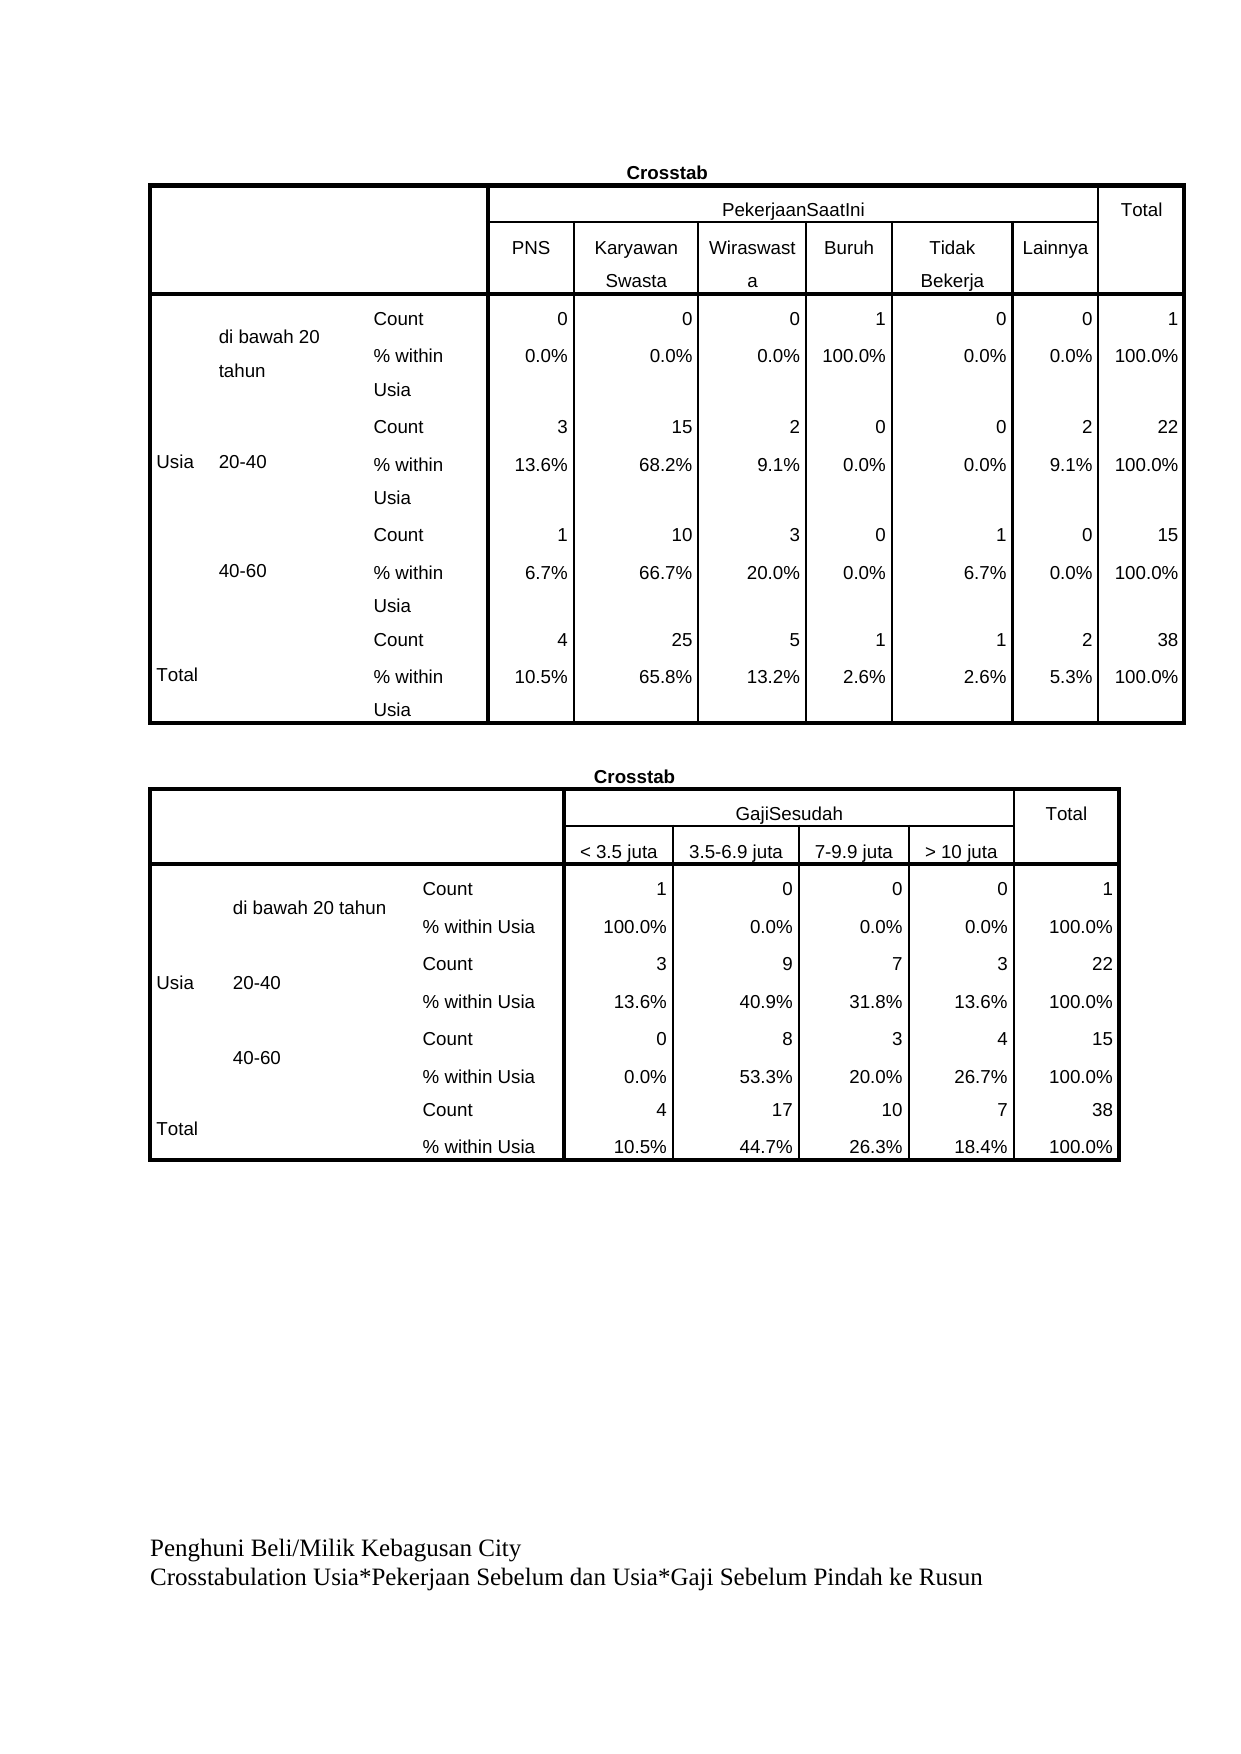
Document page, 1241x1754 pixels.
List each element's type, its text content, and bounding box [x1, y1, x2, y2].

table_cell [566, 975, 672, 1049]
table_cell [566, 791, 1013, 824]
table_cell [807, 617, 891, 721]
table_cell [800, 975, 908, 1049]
table_cell Karyawan Swasta [575, 223, 697, 292]
table_cell 100.0% [1099, 329, 1182, 400]
table_cell 9.1% [1014, 438, 1097, 508]
table_cell Total [1099, 188, 1182, 292]
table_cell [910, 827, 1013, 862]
table_cell 2 [1014, 400, 1097, 437]
table_cell 0 [807, 400, 891, 437]
table_cell % within Usia [367, 438, 486, 508]
table_cell 0.0% [1014, 329, 1097, 400]
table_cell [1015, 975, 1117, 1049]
table_cell Usia [152, 296, 212, 617]
table_cell 1 [893, 508, 1011, 546]
table_header Crosstab [150, 150, 1184, 183]
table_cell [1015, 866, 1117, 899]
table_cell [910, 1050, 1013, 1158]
table_cell 0.0% [807, 438, 891, 508]
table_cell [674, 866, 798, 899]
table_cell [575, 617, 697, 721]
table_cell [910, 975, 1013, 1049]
table_cell 0.0% [807, 546, 891, 617]
table_cell 20-40 [212, 400, 367, 508]
table_cell Lainnya [1014, 223, 1097, 292]
table_cell 1 [490, 508, 573, 546]
text Crosstabulation Usia*Pekerjaan Sebelum dan Usia*Gaji Sebelum Pindah ke Rusun [150, 1562, 1090, 1590]
table_cell % within Usia [367, 546, 486, 617]
table_cell Total [152, 617, 367, 721]
table_cell 0 [1014, 508, 1097, 546]
table_cell 3 [699, 508, 805, 546]
table_cell 0 [490, 296, 573, 329]
table_cell 0 [893, 400, 1011, 437]
text Penghuni Beli/Milik Kebagusan City [150, 1533, 1090, 1562]
table_cell 6.7% [893, 546, 1011, 617]
table_cell 20.0% [699, 546, 805, 617]
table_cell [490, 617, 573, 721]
table_cell Count [367, 400, 486, 437]
table_cell Count [367, 296, 486, 329]
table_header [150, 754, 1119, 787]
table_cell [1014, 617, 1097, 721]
table_cell 3 [490, 400, 573, 437]
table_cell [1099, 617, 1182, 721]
table_cell 0.0% [1014, 546, 1097, 617]
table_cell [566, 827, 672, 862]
table_cell 15 [575, 400, 697, 437]
table_cell 0 [893, 296, 1011, 329]
table_cell 0 [1014, 296, 1097, 329]
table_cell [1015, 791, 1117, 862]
table_cell PekerjaanSaatIni [490, 188, 1097, 221]
table_cell 13.6% [490, 438, 573, 508]
table_cell 0.0% [490, 329, 573, 400]
table_cell 66.7% [575, 546, 697, 617]
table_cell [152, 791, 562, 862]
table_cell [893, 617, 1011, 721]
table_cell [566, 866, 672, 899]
table_cell 0.0% [699, 329, 805, 400]
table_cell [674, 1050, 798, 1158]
table_cell 100.0% [807, 329, 891, 400]
table_cell 0.0% [893, 438, 1011, 508]
table_cell Count [367, 508, 486, 546]
table_cell 0.0% [575, 329, 697, 400]
table_cell PNS [490, 223, 573, 292]
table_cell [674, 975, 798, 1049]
table_cell 68.2% [575, 438, 697, 508]
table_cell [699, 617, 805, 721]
table_cell 40-60 [212, 508, 367, 617]
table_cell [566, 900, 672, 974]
table_cell 22 [1099, 400, 1182, 437]
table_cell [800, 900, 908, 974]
table_cell Wiraswasta [699, 223, 805, 292]
table_cell 0 [575, 296, 697, 329]
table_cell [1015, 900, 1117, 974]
table_cell Tidak Bekerja [893, 223, 1011, 292]
table_cell % within Usia [367, 329, 486, 400]
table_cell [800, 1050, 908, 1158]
table_cell [152, 188, 486, 292]
table_cell 6.7% [490, 546, 573, 617]
table_cell 1 [807, 296, 891, 329]
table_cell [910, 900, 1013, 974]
table_cell Buruh [807, 223, 891, 292]
table_cell 2 [699, 400, 805, 437]
table_cell 100.0% [1099, 438, 1182, 508]
table_cell 0 [699, 296, 805, 329]
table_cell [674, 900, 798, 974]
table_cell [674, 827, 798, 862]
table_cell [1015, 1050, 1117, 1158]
table_cell di bawah 20 tahun [212, 296, 367, 400]
table_cell 0.0% [893, 329, 1011, 400]
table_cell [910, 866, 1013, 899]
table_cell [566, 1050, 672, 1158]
table_cell 1 [1099, 296, 1182, 329]
table_cell 0 [807, 508, 891, 546]
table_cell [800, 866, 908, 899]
table_cell 9.1% [699, 438, 805, 508]
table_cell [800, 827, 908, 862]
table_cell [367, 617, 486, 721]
table_cell 15 [1099, 508, 1182, 546]
table_cell 100.0% [1099, 546, 1182, 617]
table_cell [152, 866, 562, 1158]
table_cell 10 [575, 508, 697, 546]
